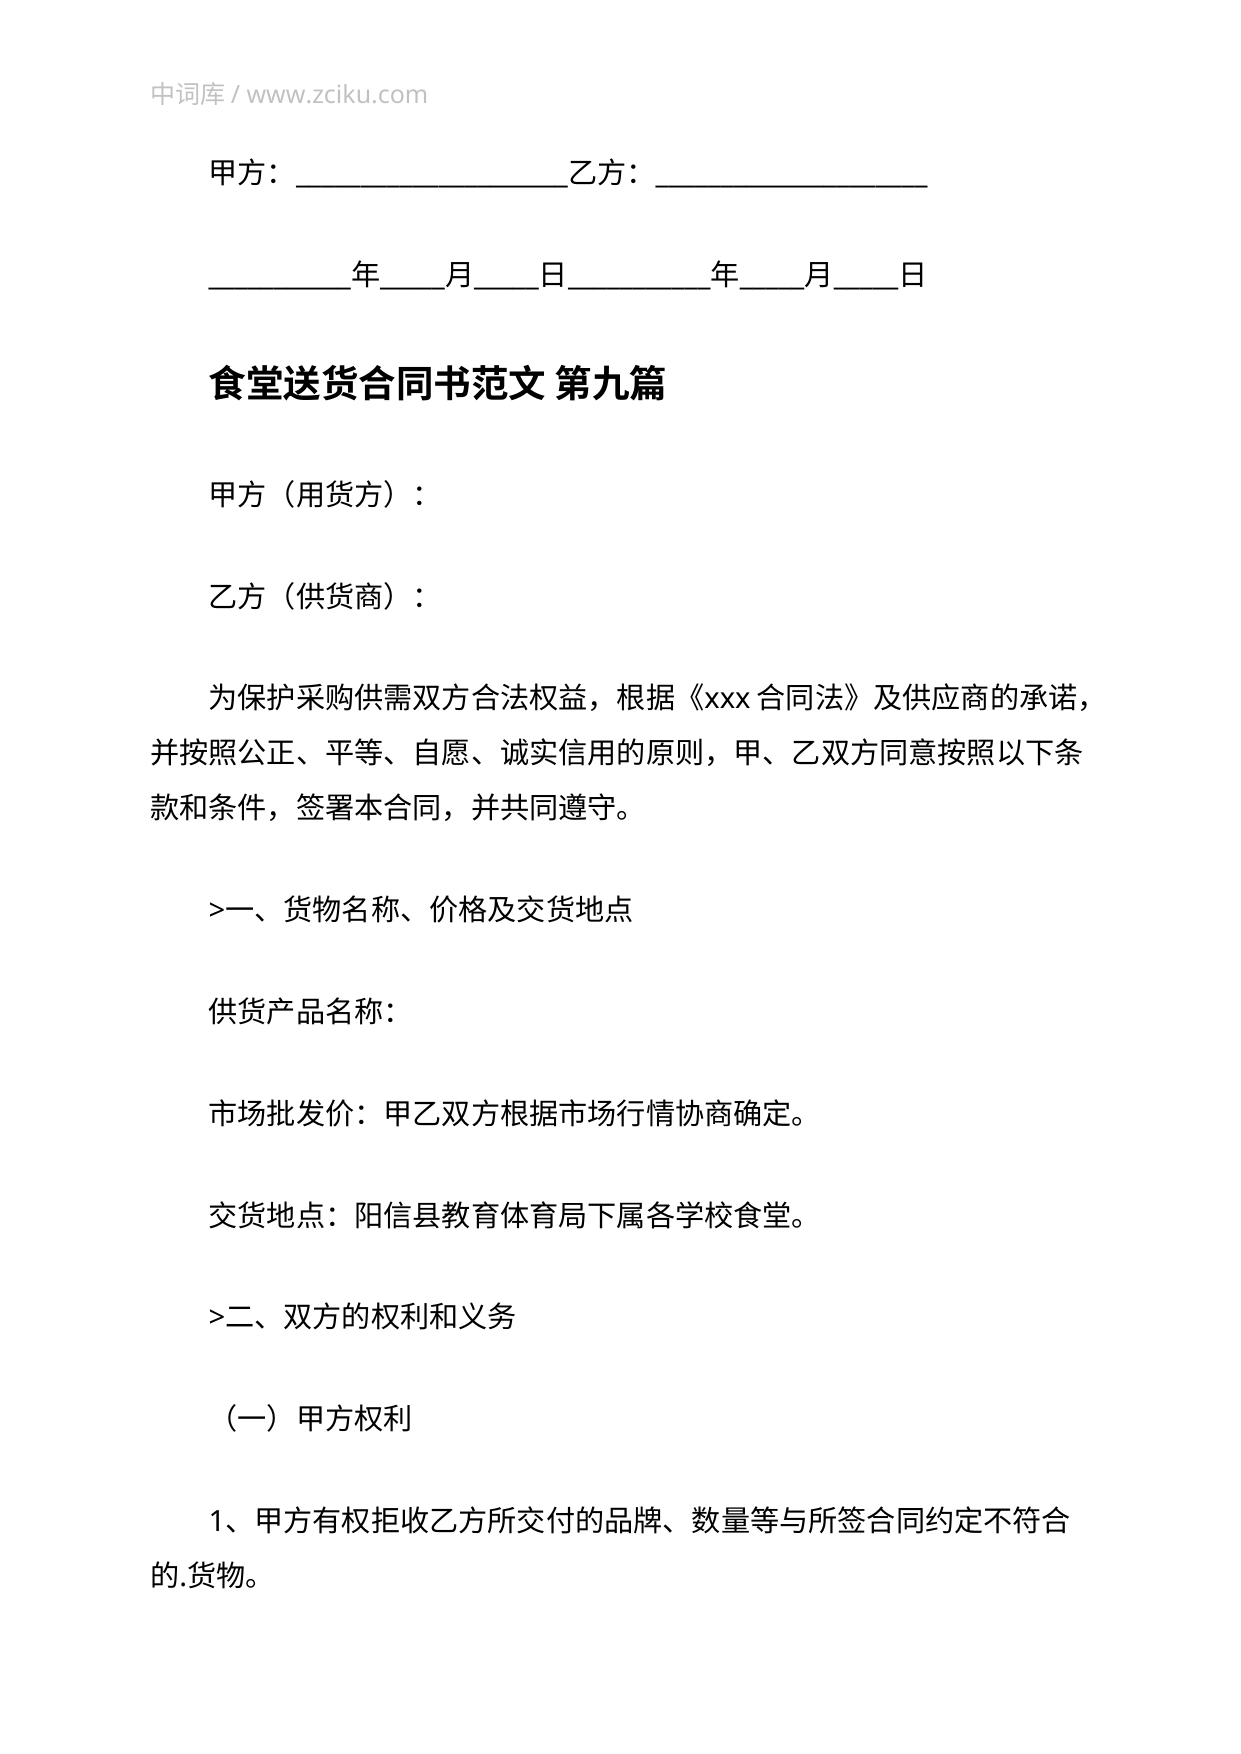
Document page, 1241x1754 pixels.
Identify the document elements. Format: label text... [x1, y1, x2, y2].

text ___________年_____月_____日___________年_____月_____日 [150, 252, 1090, 294]
text （一）甲方权利 [150, 1396, 1090, 1438]
text >一、货物名称、价格及交货地点 [150, 887, 1090, 929]
text 甲方（用货方）： [150, 471, 1090, 514]
text 1、甲方有权拒收乙方所交付的品牌、数量等与所签合同约定不符合的.货物。 [150, 1498, 1090, 1595]
text 为保护采购供需双方合法权益，根据《xxx合同法》及供应商的承诺，并按照公正、平等、自愿、诚实信用的原则，甲、乙双方同意按照以下条款和条件，签署本合同，并共同遵守。 [150, 675, 1090, 827]
text 交货地点：阳信县教育体育局下属各学校食堂。 [150, 1192, 1090, 1234]
text >二、双方的权利和义务 [150, 1294, 1090, 1336]
text 甲方：_____________________乙方：_____________________ [150, 150, 1090, 192]
text 食堂送货合同书范文 第九篇 [150, 354, 1090, 408]
text 乙方（供货商）： [150, 573, 1090, 615]
text 供货产品名称： [150, 988, 1090, 1031]
text 市场批发价：甲乙双方根据市场行情协商确定。 [150, 1090, 1090, 1133]
